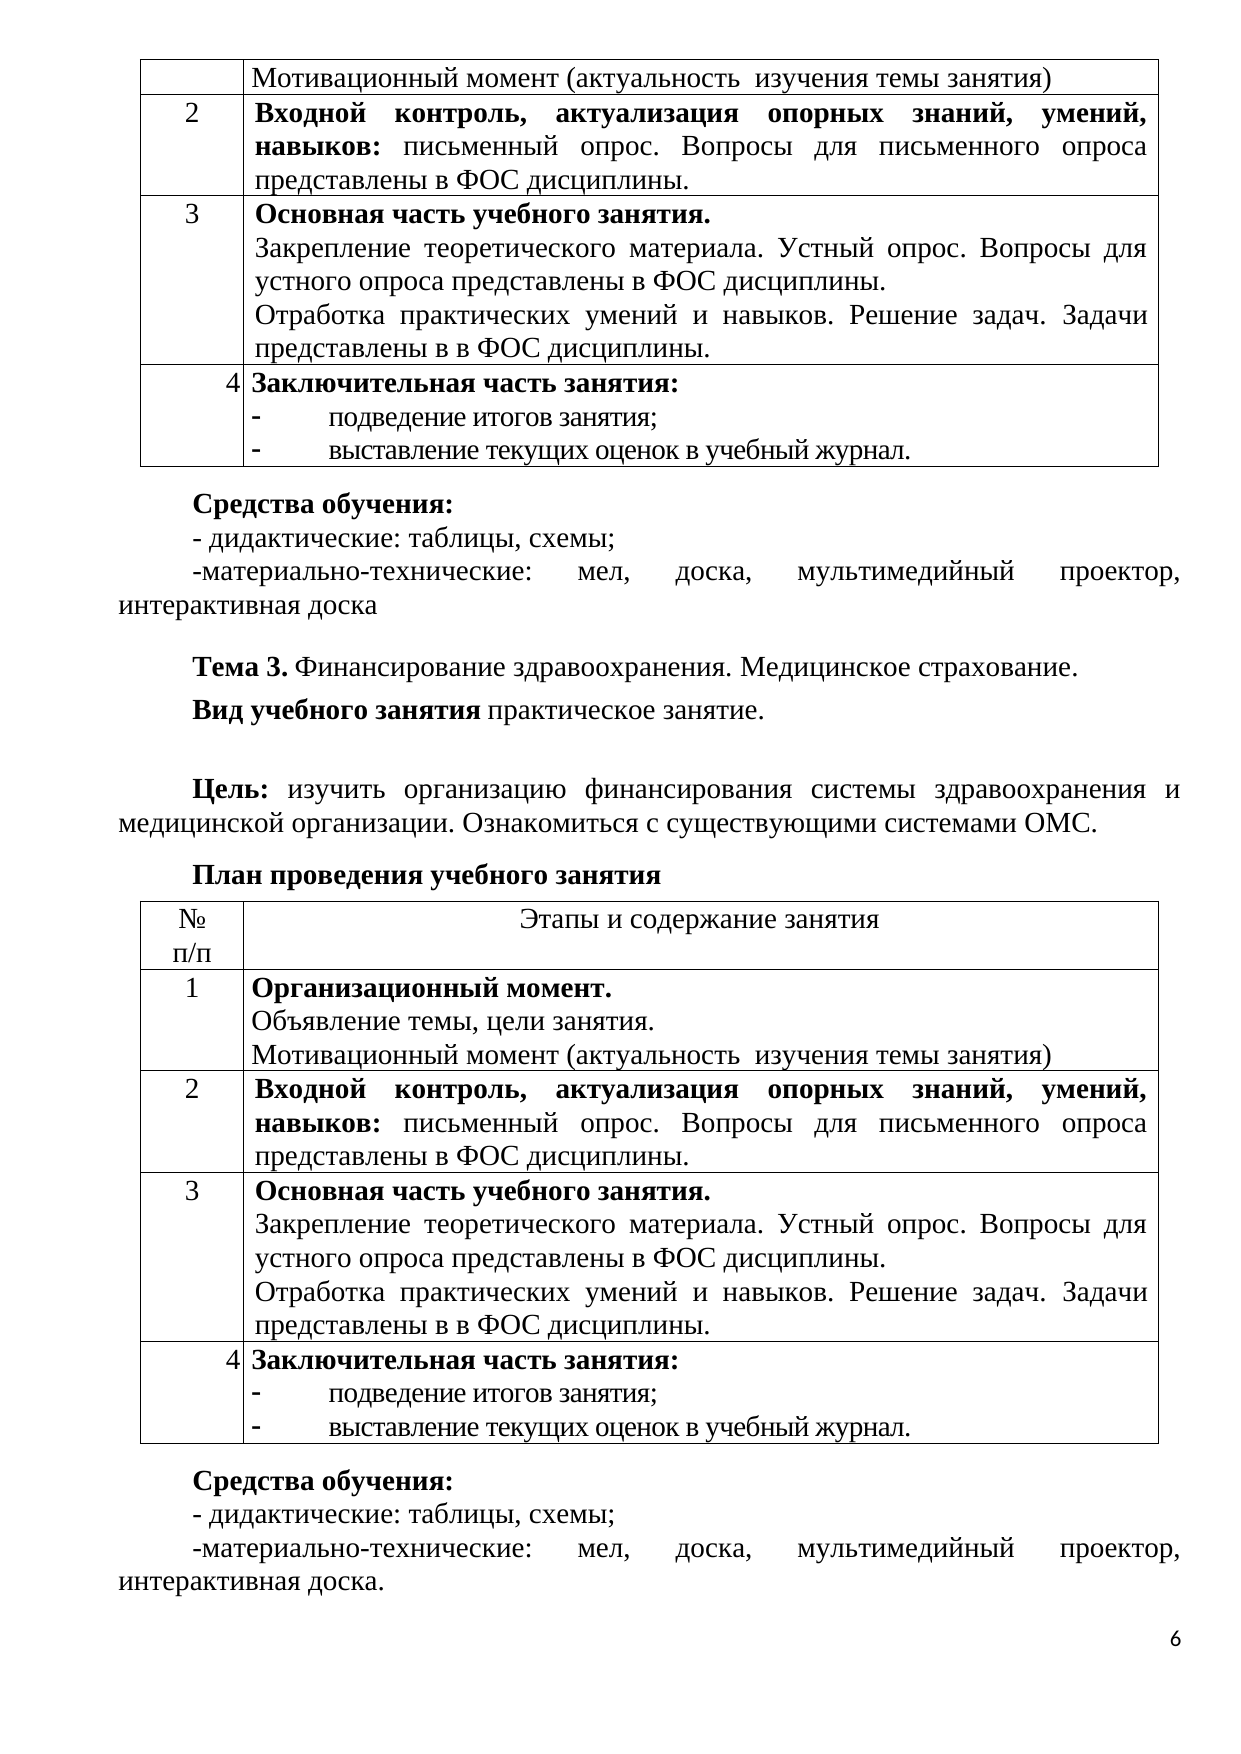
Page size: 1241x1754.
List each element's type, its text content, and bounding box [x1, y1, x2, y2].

table_cell Заключительная часть занятия: подведение итогов занятия; выставление текущих оценок в учебный журнал. [244, 365, 1158, 466]
table_cell 2 [141, 1071, 243, 1172]
text Вид учебного занятия практическое занятие. [118, 692, 1181, 726]
table_cell Основная часть учебного занятия. Закрепление теоретического материала. Устный опрос. Вопросы для устного опроса представлены в ФОС дисциплины. Отработка практических умений и навыков. Решение задач. Задачи представлены в в ФОС дисциплины. [244, 1173, 1158, 1341]
table_cell 2 [141, 95, 243, 195]
table_cell 1 [141, 60, 243, 94]
text Средства обучения: [118, 486, 1181, 520]
table_cell Входной контроль, актуализация опорных знаний, умений, навыков: письменный опрос. Вопросы для письменного опроса представлены в ФОС дисциплины. [244, 1071, 1158, 1172]
table_cell 3 [141, 1173, 243, 1341]
table_cell Организационный момент. Объявление темы, цели занятия. Мотивационный момент (актуальность изучения темы занятия) [244, 970, 1158, 1070]
text Средства обучения: [118, 1463, 1181, 1496]
table_cell Основная часть учебного занятия. Закрепление теоретического материала. Устный опрос. Вопросы для устного опроса представлены в ФОС дисциплины. Отработка практических умений и навыков. Решение задач. Задачи представлены в в ФОС дисциплины. [244, 196, 1158, 364]
text -материально-технические: мел, доска, мультимедийный проектор, интерактивная доска [118, 553, 1181, 620]
text - дидактические: таблицы, схемы; [118, 1496, 1181, 1530]
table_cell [244, 60, 1158, 94]
table_header Этапы и содержание занятия [244, 902, 1158, 969]
table_cell 4 [141, 365, 243, 466]
table_cell 4 [141, 1342, 243, 1443]
table_cell 3 [141, 196, 243, 364]
text - дидактические: таблицы, схемы; [118, 520, 1181, 553]
text Цель: изучить организацию финансирования системы здравоохранения и медицинской организации. Ознакомиться с существующими системами ОМС. [118, 771, 1181, 838]
text -материально-технические: мел, доска, мультимедийный проектор, интерактивная доска. [118, 1530, 1181, 1597]
table_cell Заключительная часть занятия: подведение итогов занятия; выставление текущих оценок в учебный журнал. [244, 1342, 1158, 1443]
table_header № п/п [141, 902, 243, 969]
table_cell 1 [141, 970, 243, 1070]
text Тема 3. Финансирование здравоохранения. Медицинское страхование. [118, 649, 1181, 683]
text План проведения учебного занятия [118, 857, 1181, 891]
table_cell Входной контроль, актуализация опорных знаний, умений, навыков: письменный опрос. Вопросы для письменного опроса представлены в ФОС дисциплины. [244, 95, 1158, 195]
